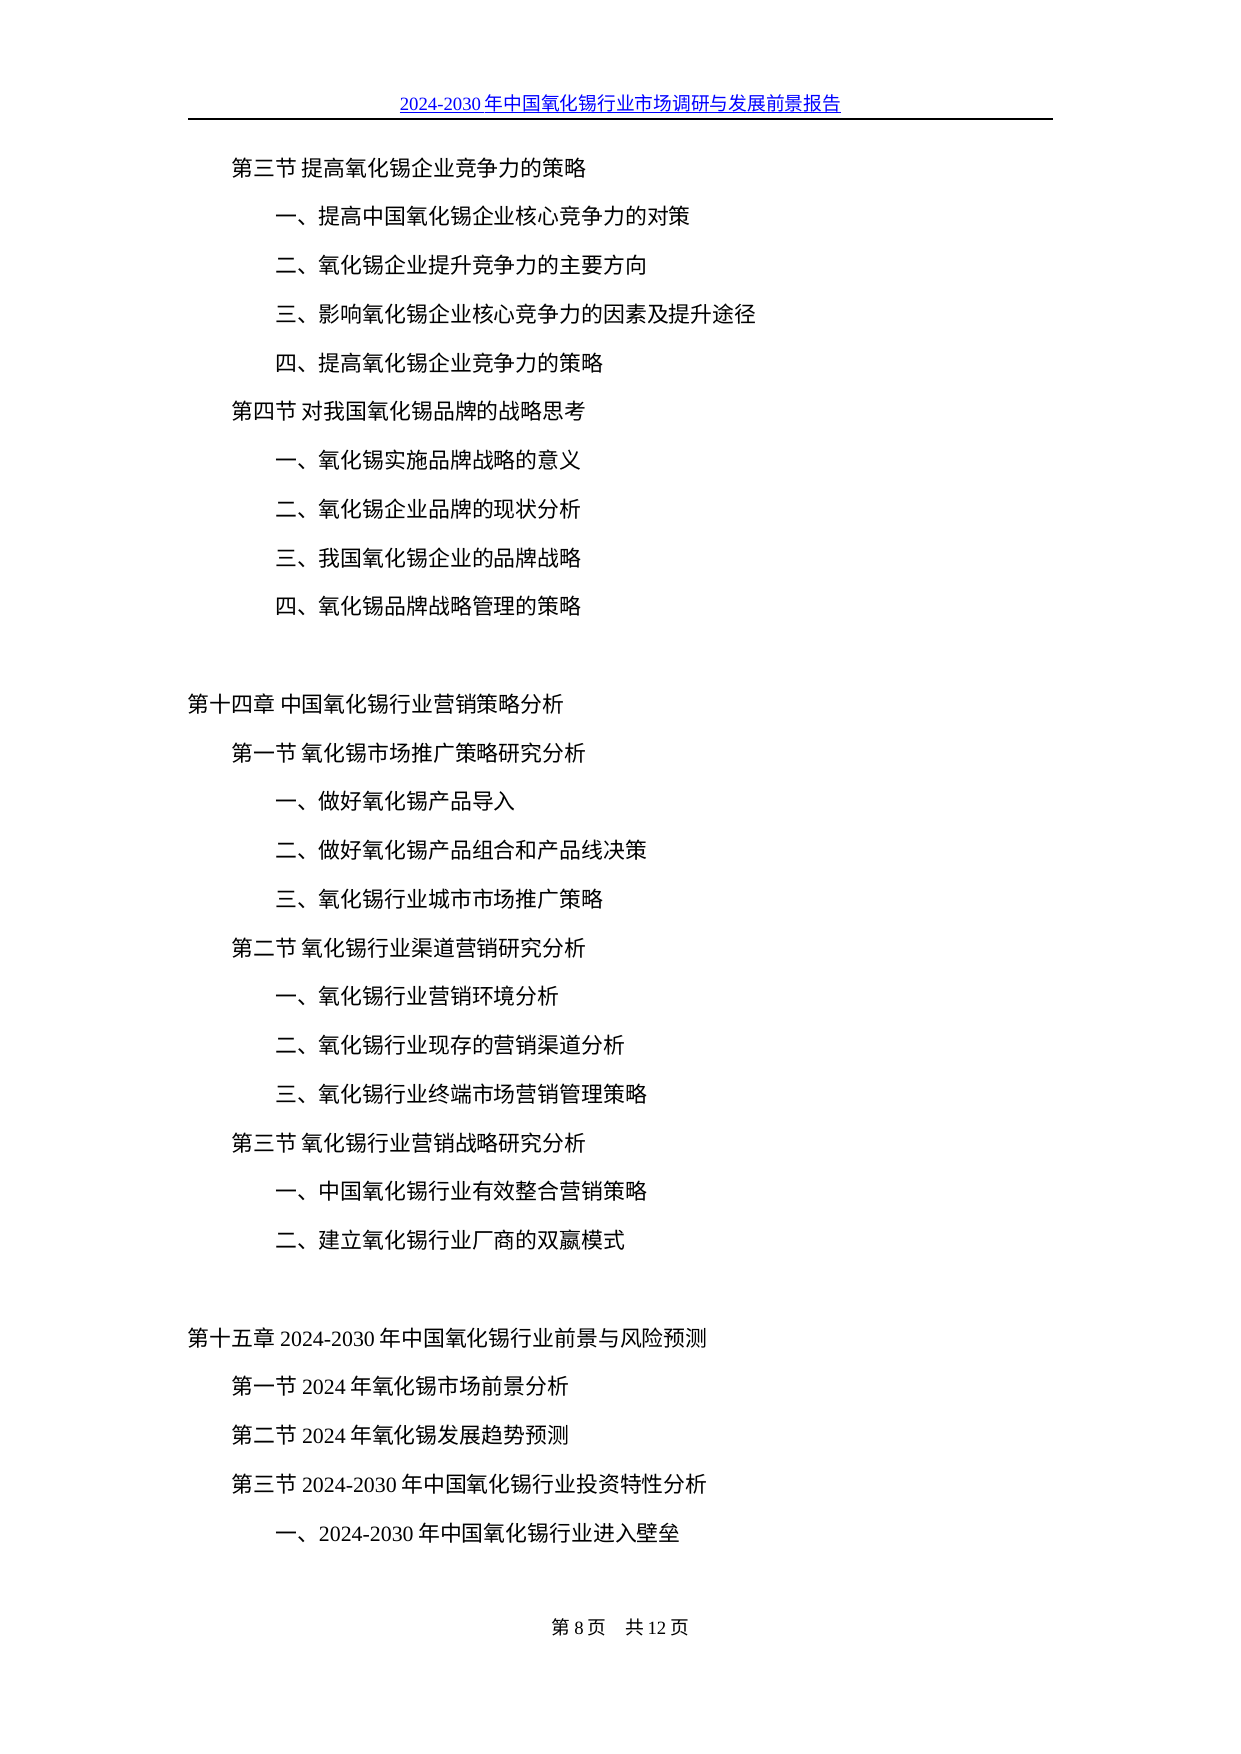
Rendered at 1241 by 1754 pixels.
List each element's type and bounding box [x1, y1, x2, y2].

text [187, 150, 1053, 1548]
